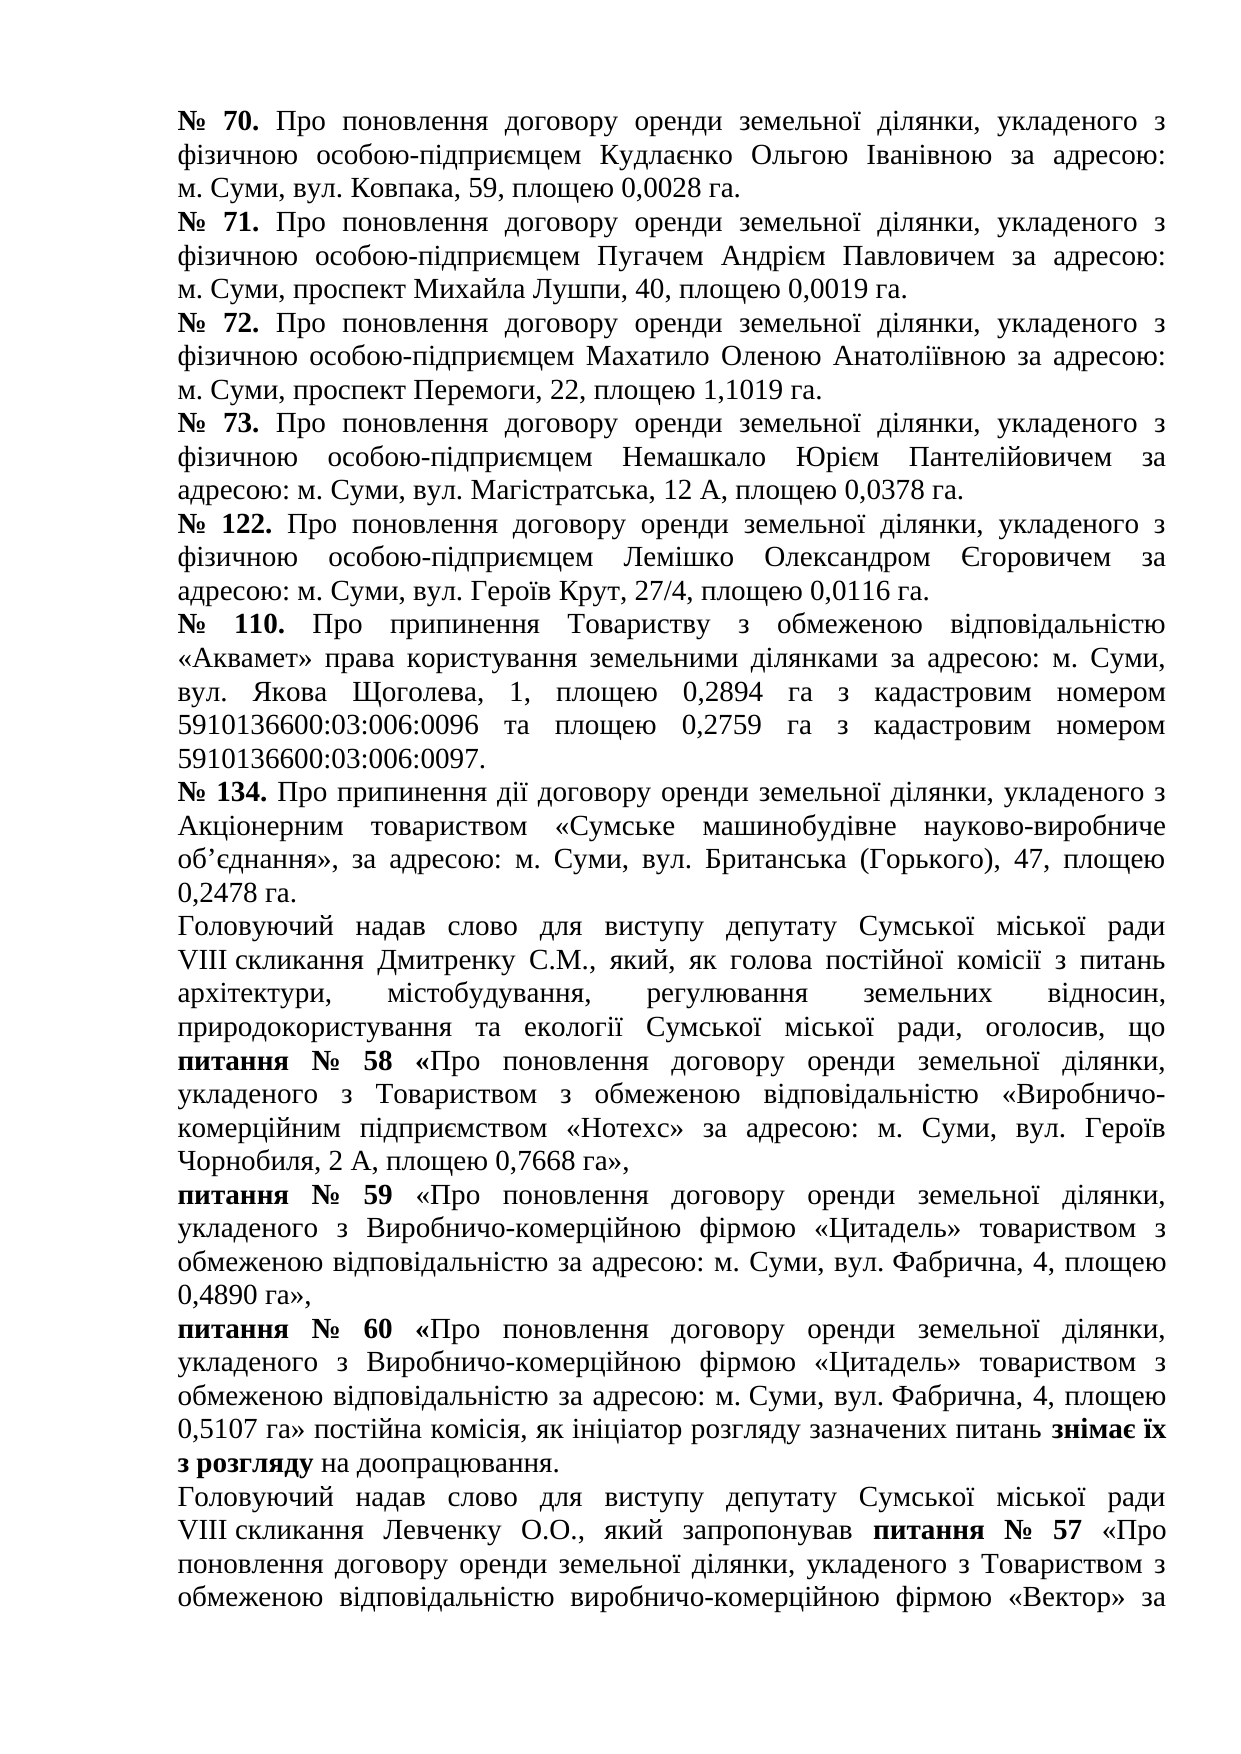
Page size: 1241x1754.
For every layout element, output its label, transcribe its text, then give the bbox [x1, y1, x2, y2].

text № 71. Про поновлення договору оренди земельної ділянки, укладеного з фізичною особою-підприємцем Пугачем Андрієм Павловичем за адресою: м. Суми, проспект Михайла Лушпи, 40, площею 0,0019 га. [177, 204, 1167, 305]
text № 72. Про поновлення договору оренди земельної ділянки, укладеного з фізичною особою-підприємцем Махатило Оленою Анатоліївною за адресою: м. Суми, проспект Перемоги, 22, площею 1,1019 га. [177, 305, 1167, 405]
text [177, 1479, 1167, 1613]
text питання № 60 «Про поновлення договору оренди земельної ділянки, укладеного з Виробничо-комерційною фірмою «Цитадель» товариством з обмеженою відповідальністю за адресою: м. Суми, вул. Фабрична, 4, площею 0,5107 га» постійна комісія, як ініціатор розгляду зазначених питань знімає їх з розгляду на доопрацювання. [177, 1311, 1167, 1479]
text № 73. Про поновлення договору оренди земельної ділянки, укладеного з фізичною особою-підприємцем Немашкало Юрієм Пантелійовичем за адресою: м. Суми, вул. Магістратська, 12 А, площею 0,0378 га. [177, 405, 1167, 506]
text питання № 59 «Про поновлення договору оренди земельної ділянки, укладеного з Виробничо-комерційною фірмою «Цитадель» товариством з обмеженою відповідальністю за адресою: м. Суми, вул. Фабрична, 4, площею 0,4890 га», [177, 1177, 1167, 1311]
text № 70. Про поновлення договору оренди земельної ділянки, укладеного з фізичною особою-підприємцем Кудлаєнко Ольгою Іванівною за адресою: м. Суми, вул. Ковпака, 59, площею 0,0028 га. [177, 103, 1167, 204]
text № 110. Про припинення Товариству з обмеженою відповідальністю «Аквамет» права користування земельними ділянками за адресою: м. Суми, вул. Якова Щоголева, 1, площею 0,2894 га з кадастровим номером 5910136600:03:006:0096 та площею 0,2759 га з кадастровим номером 5910136600:03:006:0097. [177, 607, 1167, 774]
text № 134. Про припинення дії договору оренди земельної ділянки, укладеного з Акціонерним товариством «Сумське машинобудівне науково-виробниче об’єднання», за адресою: м. Суми, вул. Британська (Горького), 47, площею 0,2478 га. [177, 774, 1167, 908]
text № 122. Про поновлення договору оренди земельної ділянки, укладеного з фізичною особою-підприємцем Лемішко Олександром Єгоровичем за адресою: м. Суми, вул. Героїв Крут, 27/4, площею 0,0116 га. [177, 506, 1167, 607]
text Головуючий надав слово для виступу депутату Сумської міської ради VIII скликання Дмитренку С.М., який, як голова постійної комісії з питань архітектури, містобудування, регулювання земельних відносин, природокористування та екології Сумської міської ради, оголосив, що питання № 58 «Про поновлення договору оренди земельної ділянки, укладеного з Товариством з обмеженою відповідальністю «Виробничо-комерційним підприємством «Нотехс» за адресою: м. Суми, вул. Героїв Чорнобиля, 2 А, площею 0,7668 га», [177, 908, 1167, 1177]
